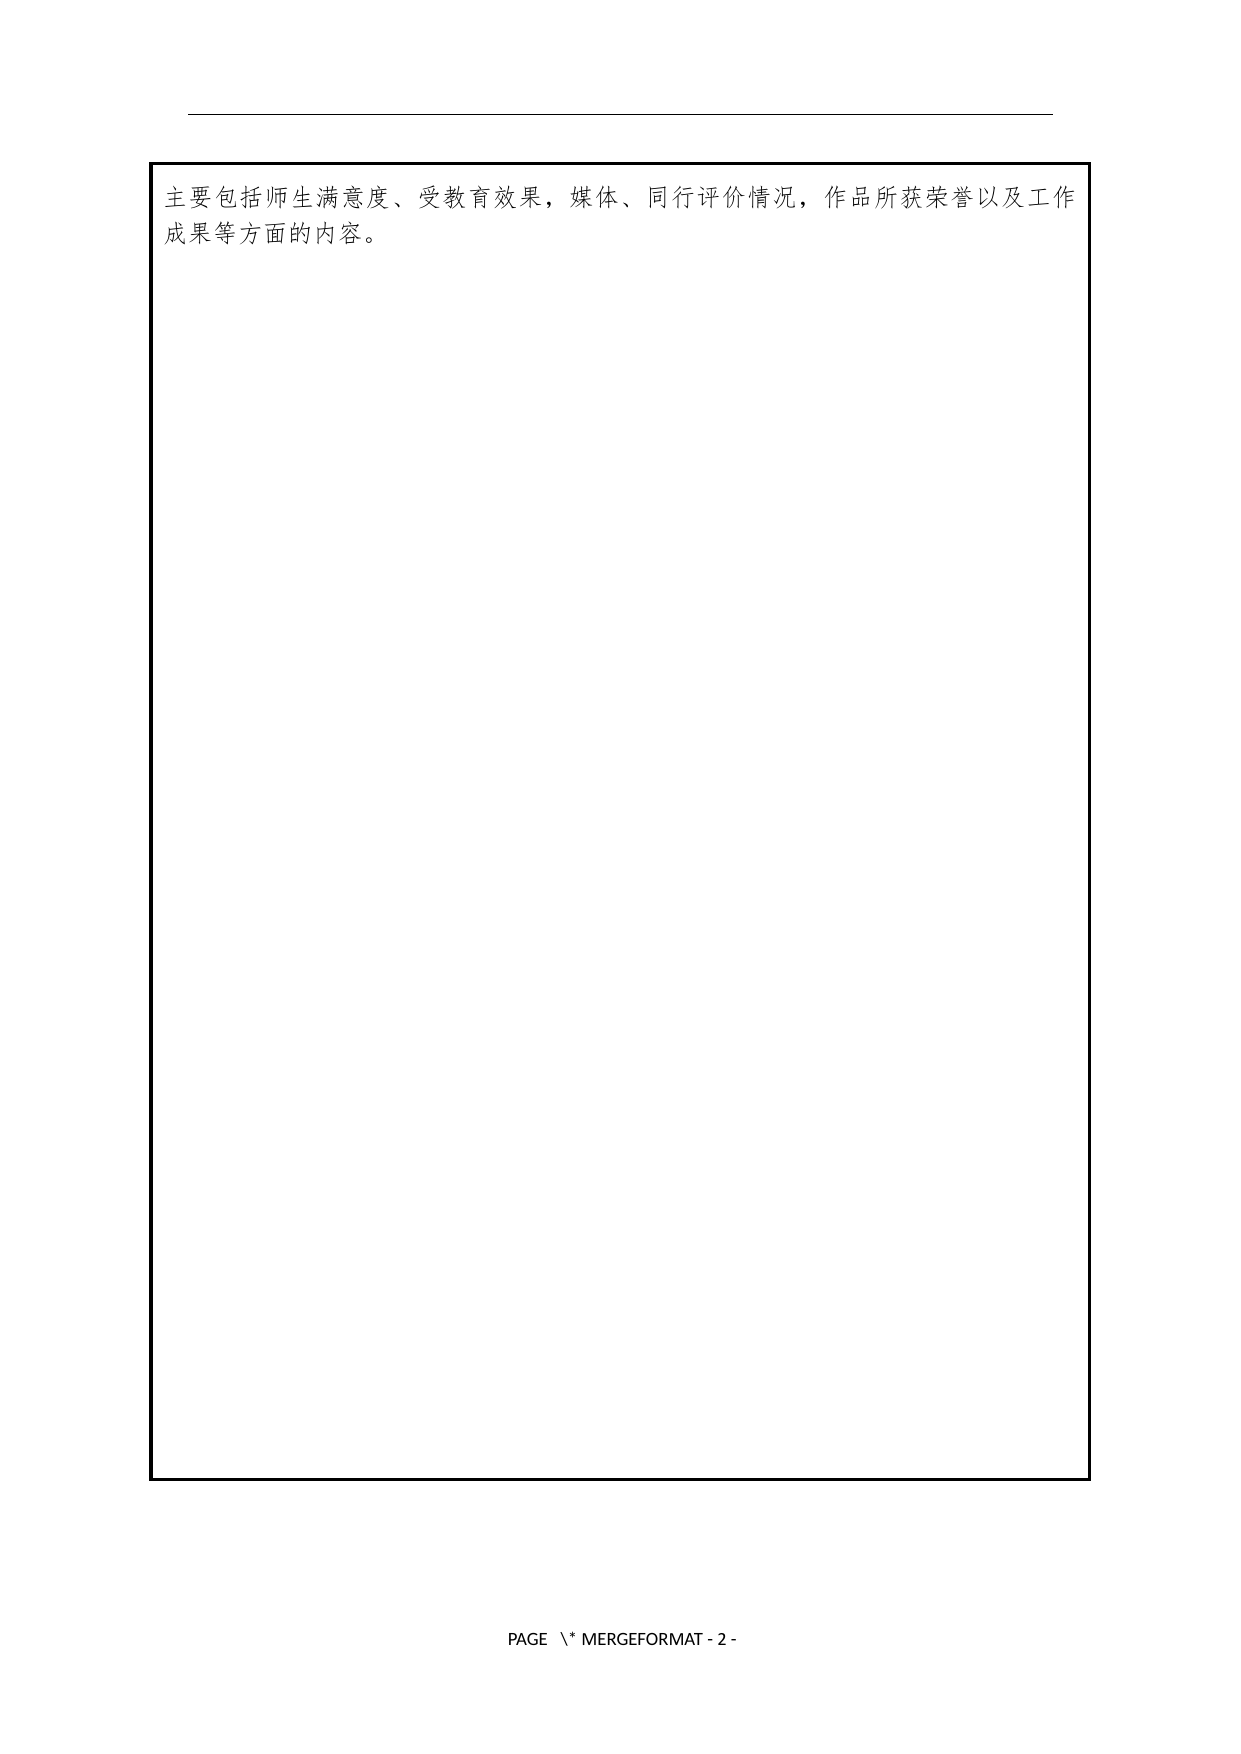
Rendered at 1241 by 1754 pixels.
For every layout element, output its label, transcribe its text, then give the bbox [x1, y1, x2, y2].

table_header 主要包括师生满意度、受教育效果，媒体、同行评价情况，作品所获荣誉以及工作成果等方面的内容。 [153, 165, 1088, 1478]
